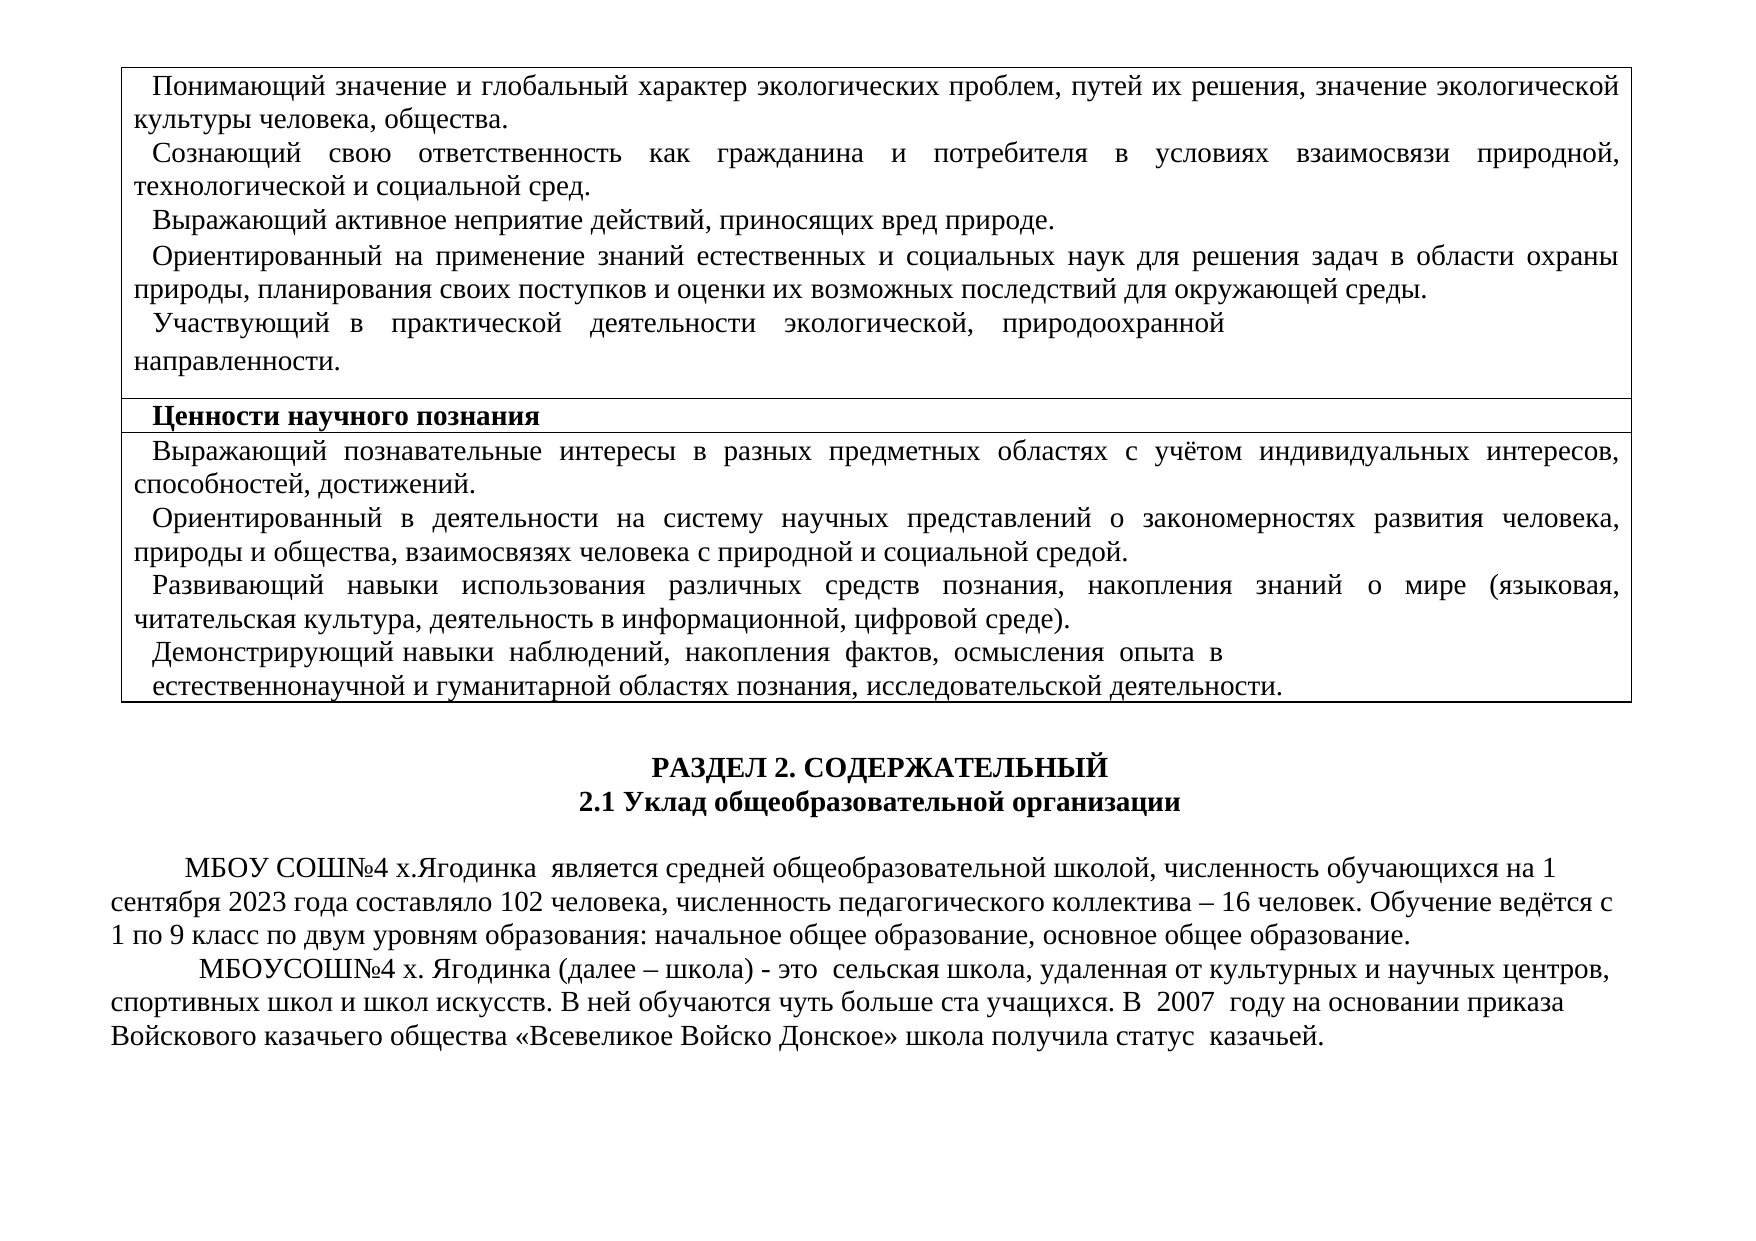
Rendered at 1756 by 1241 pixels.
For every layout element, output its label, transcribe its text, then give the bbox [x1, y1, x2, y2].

text МБОУСОШ№4 х. Ягодинка (далее – школа) - это сельская школа, удаленная от культурных и научных центров, спортивных школ и школ искусств. В ней обучаются чуть больше ста учащихся. В 2007 году на основании приказа Войскового казачьего общества «Всевеликое Войско Донское» школа получила статус казачьей. [110, 951, 1626, 1052]
subtitle Уклад общеобразовательной организации [133, 784, 1626, 817]
table_cell Понимающий значение и глобальный характер экологических проблем, путей их решения, значение экологической культуры человека, общества. Сознающий свою ответственность как гражданина и потребителя в условиях взаимосвязи природной, технологической и социальной сред. Выражающий активное неприятие действий, приносящих вред природе. Ориентированный на применение знаний естественных и социальных наук для решения задач в области охраны природы, планирования своих поступков и оценки их возможных последствий для окружающей среды. Участвующий в практической деятельности экологической, природоохранной направленности. [122, 68, 1631, 397]
text МБОУ СОШ№4 х.Ягодинка является средней общеобразовательной школой, численность обучающихся на 1 сентября 2023 года составляло 102 человека, численность педагогического коллектива – 16 человек. Обучение ведётся с 1 по 9 класс по двум уровням образования: начальное общее образование, основное общее образование. [110, 850, 1626, 951]
table_cell Ценности научного познания [122, 399, 1631, 432]
subtitle РАЗДЕЛ 2. СОДЕРЖАТЕЛЬНЫЙ [133, 750, 1626, 784]
table_cell Выражающий познавательные интересы в разных предметных областях с учётом индивидуальных интересов, способностей, достижений. Ориентированный в деятельности на систему научных представлений о закономерностях развития человека, природы и общества, взаимосвязях человека с природной и социальной средой. Развивающий навыки использования различных средств познания, накопления знаний о мире (языковая, читательская культура, деятельность в информационной, цифровой среде). Демонстрирующий навыки наблюдений, накопления фактов, осмысления опыта в естественнонаучной и гуманитарной областях познания, исследовательской деятельности. [122, 433, 1631, 701]
